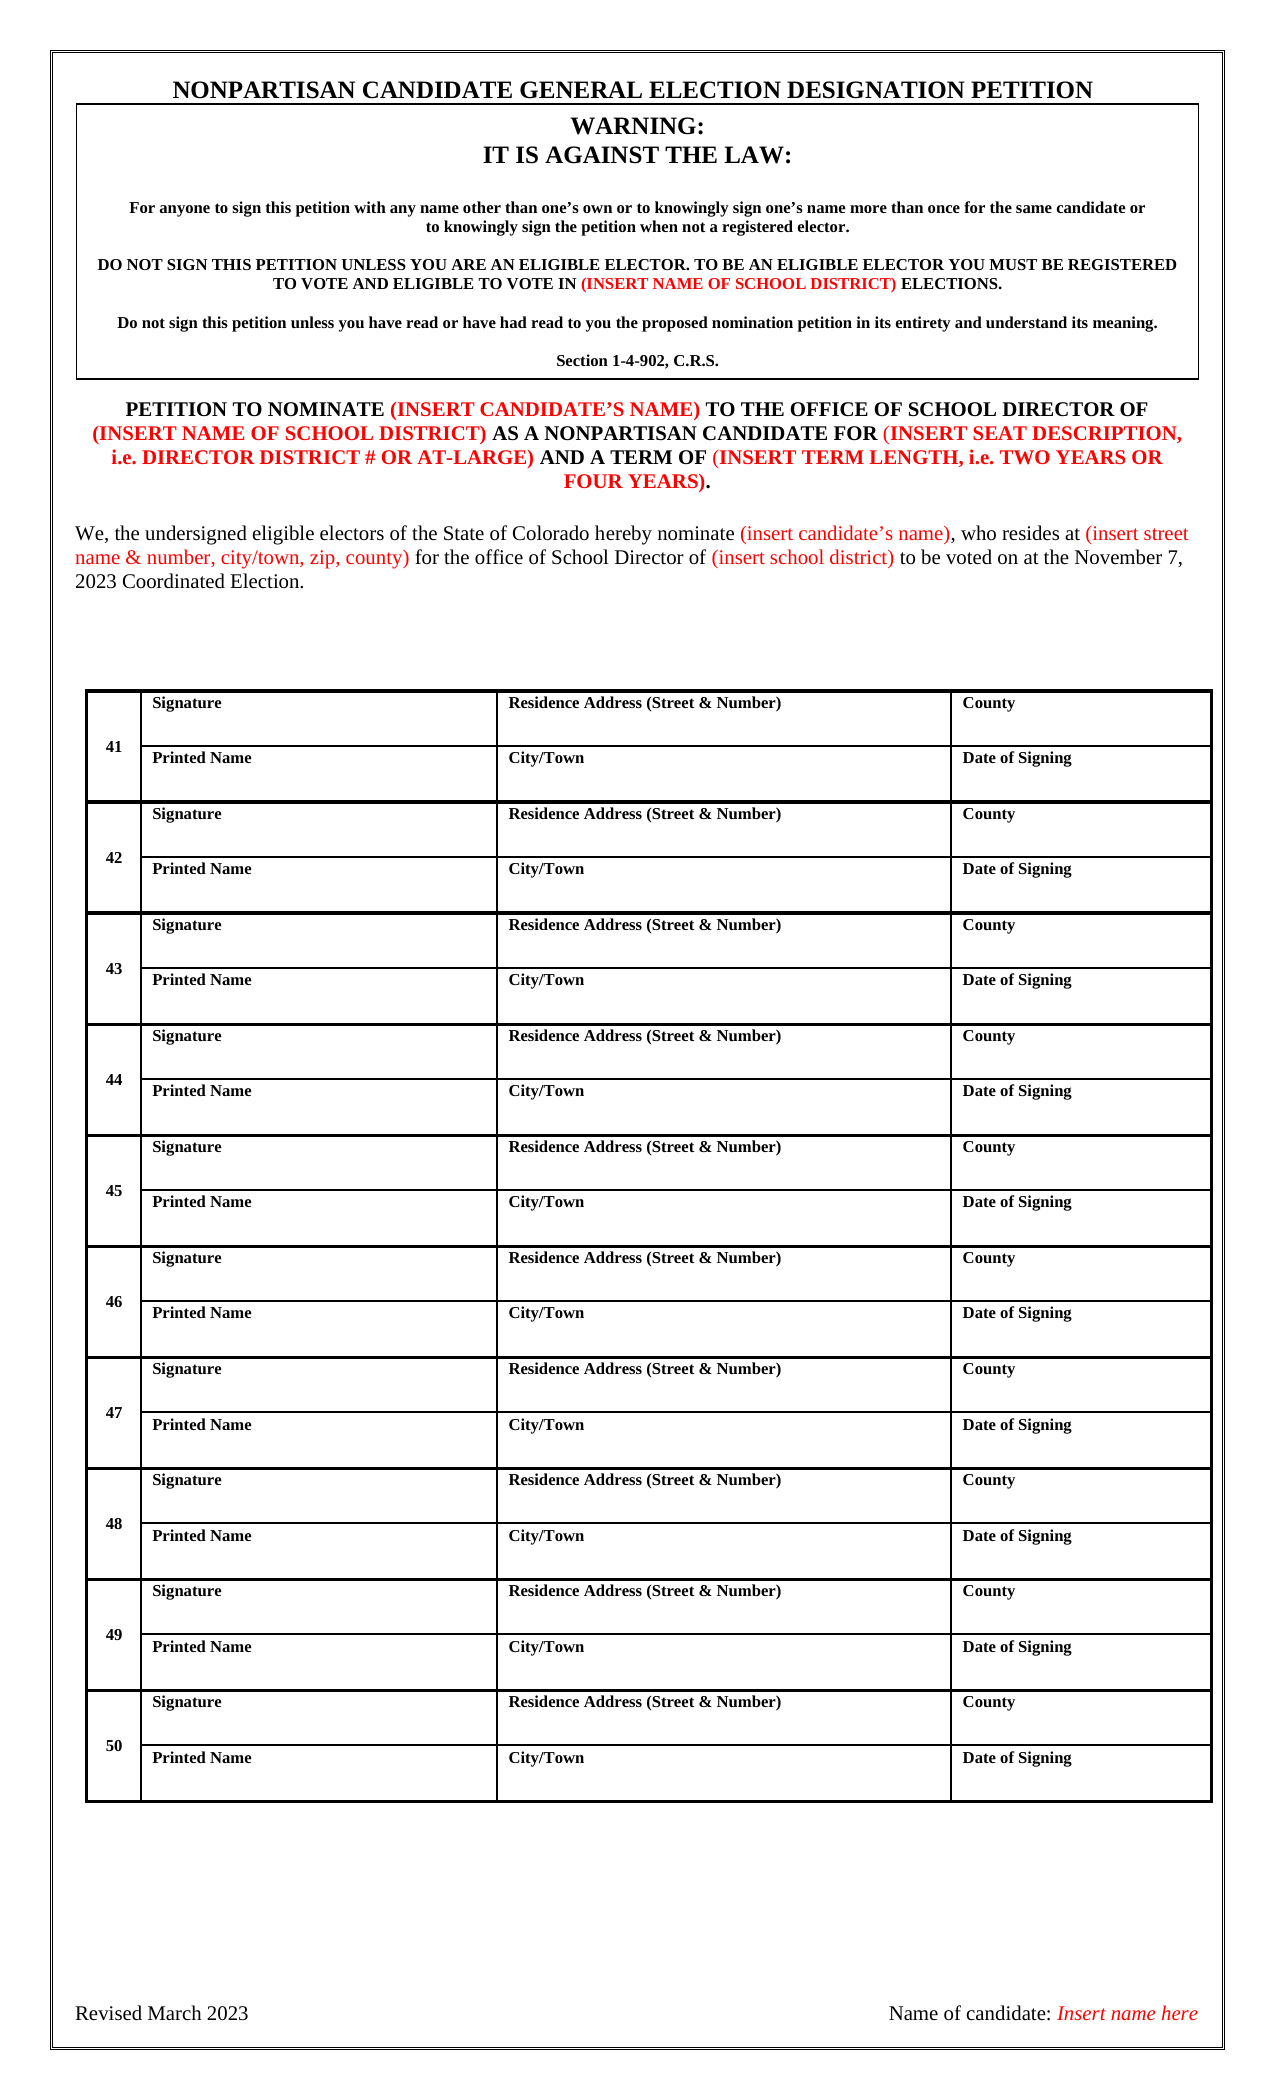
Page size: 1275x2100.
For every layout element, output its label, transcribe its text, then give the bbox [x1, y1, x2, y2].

table_cell Residence Address (Street & Number) [498, 1581, 950, 1633]
table_cell Date of Signing [952, 1746, 1210, 1800]
table_cell City/Town [498, 858, 950, 911]
table_cell Residence Address (Street & Number) [498, 1470, 950, 1522]
table_cell Printed Name [142, 1635, 496, 1689]
table_cell Signature [142, 804, 496, 856]
table_cell Residence Address (Street & Number) [498, 1359, 950, 1411]
table_cell Printed Name [142, 1746, 496, 1800]
table_cell Residence Address (Street & Number) [498, 1248, 950, 1300]
table_cell 48 [88, 1470, 140, 1578]
table_cell Signature [142, 1137, 496, 1189]
table_cell Signature [142, 915, 496, 967]
table_cell 44 [88, 1026, 140, 1133]
table_cell County [952, 915, 1210, 967]
table_cell County [952, 1026, 1210, 1078]
table_cell County [952, 1137, 1210, 1189]
table_cell Date of Signing [952, 1524, 1210, 1578]
table_cell Date of Signing [952, 747, 1210, 800]
table_cell 49 [88, 1581, 140, 1689]
table_cell 47 [88, 1359, 140, 1467]
table_cell Signature [142, 1692, 496, 1744]
table_cell 43 [88, 915, 140, 1022]
table_cell Printed Name [142, 1524, 496, 1578]
table_cell Date of Signing [952, 969, 1210, 1022]
table_cell Printed Name [142, 1413, 496, 1467]
table_cell Residence Address (Street & Number) [498, 915, 950, 967]
table_cell 50 [88, 1692, 140, 1800]
table_cell City/Town [498, 1413, 950, 1467]
table_cell Date of Signing [952, 858, 1210, 911]
table_cell Date of Signing [952, 1080, 1210, 1133]
table_cell Date of Signing [952, 1191, 1210, 1244]
table_cell City/Town [498, 1746, 950, 1800]
table_cell County [952, 1692, 1210, 1744]
table_cell Signature [142, 1248, 496, 1300]
table_cell City/Town [498, 1191, 950, 1244]
table_cell City/Town [498, 1635, 950, 1689]
table_cell City/Town [498, 1524, 950, 1578]
table_cell 42 [88, 804, 140, 911]
table_cell Printed Name [142, 1080, 496, 1133]
table_cell Residence Address (Street & Number) [498, 1692, 950, 1744]
table_cell Printed Name [142, 1302, 496, 1356]
table_header Signature [142, 693, 496, 745]
table_cell Signature [142, 1581, 496, 1633]
table_cell Printed Name [142, 858, 496, 911]
table_cell County [952, 1248, 1210, 1300]
table_cell Printed Name [142, 747, 496, 800]
table_header County [952, 693, 1210, 745]
table_cell City/Town [498, 969, 950, 1022]
table_cell 46 [88, 1248, 140, 1356]
table_cell Date of Signing [952, 1635, 1210, 1689]
table_cell Printed Name [142, 969, 496, 1022]
table_cell County [952, 1470, 1210, 1522]
table_cell Date of Signing [952, 1302, 1210, 1356]
table_cell City/Town [498, 747, 950, 800]
table_header Residence Address (Street & Number) [498, 693, 950, 745]
table_cell 45 [88, 1137, 140, 1244]
table_cell Signature [142, 1470, 496, 1522]
table_cell County [952, 804, 1210, 856]
table_cell Date of Signing [952, 1413, 1210, 1467]
table_cell County [952, 1359, 1210, 1411]
table_cell Residence Address (Street & Number) [498, 1026, 950, 1078]
table_cell Signature [142, 1026, 496, 1078]
table_header 41 [88, 693, 140, 800]
table_cell Printed Name [142, 1191, 496, 1244]
table_cell Signature [142, 1359, 496, 1411]
table_cell City/Town [498, 1302, 950, 1356]
table_cell Residence Address (Street & Number) [498, 804, 950, 856]
table_cell Residence Address (Street & Number) [498, 1137, 950, 1189]
text We, the undersigned eligible electors of the State of Colorado hereby nominate (insert candidate’s name), who resides at (insert street name & number, city/town, zip, county) for the office of School Director of (insert school district) to be voted on at the November 7, 2023 Coordinated Election. [75, 521, 1200, 593]
table_cell City/Town [498, 1080, 950, 1133]
table_cell County [952, 1581, 1210, 1633]
